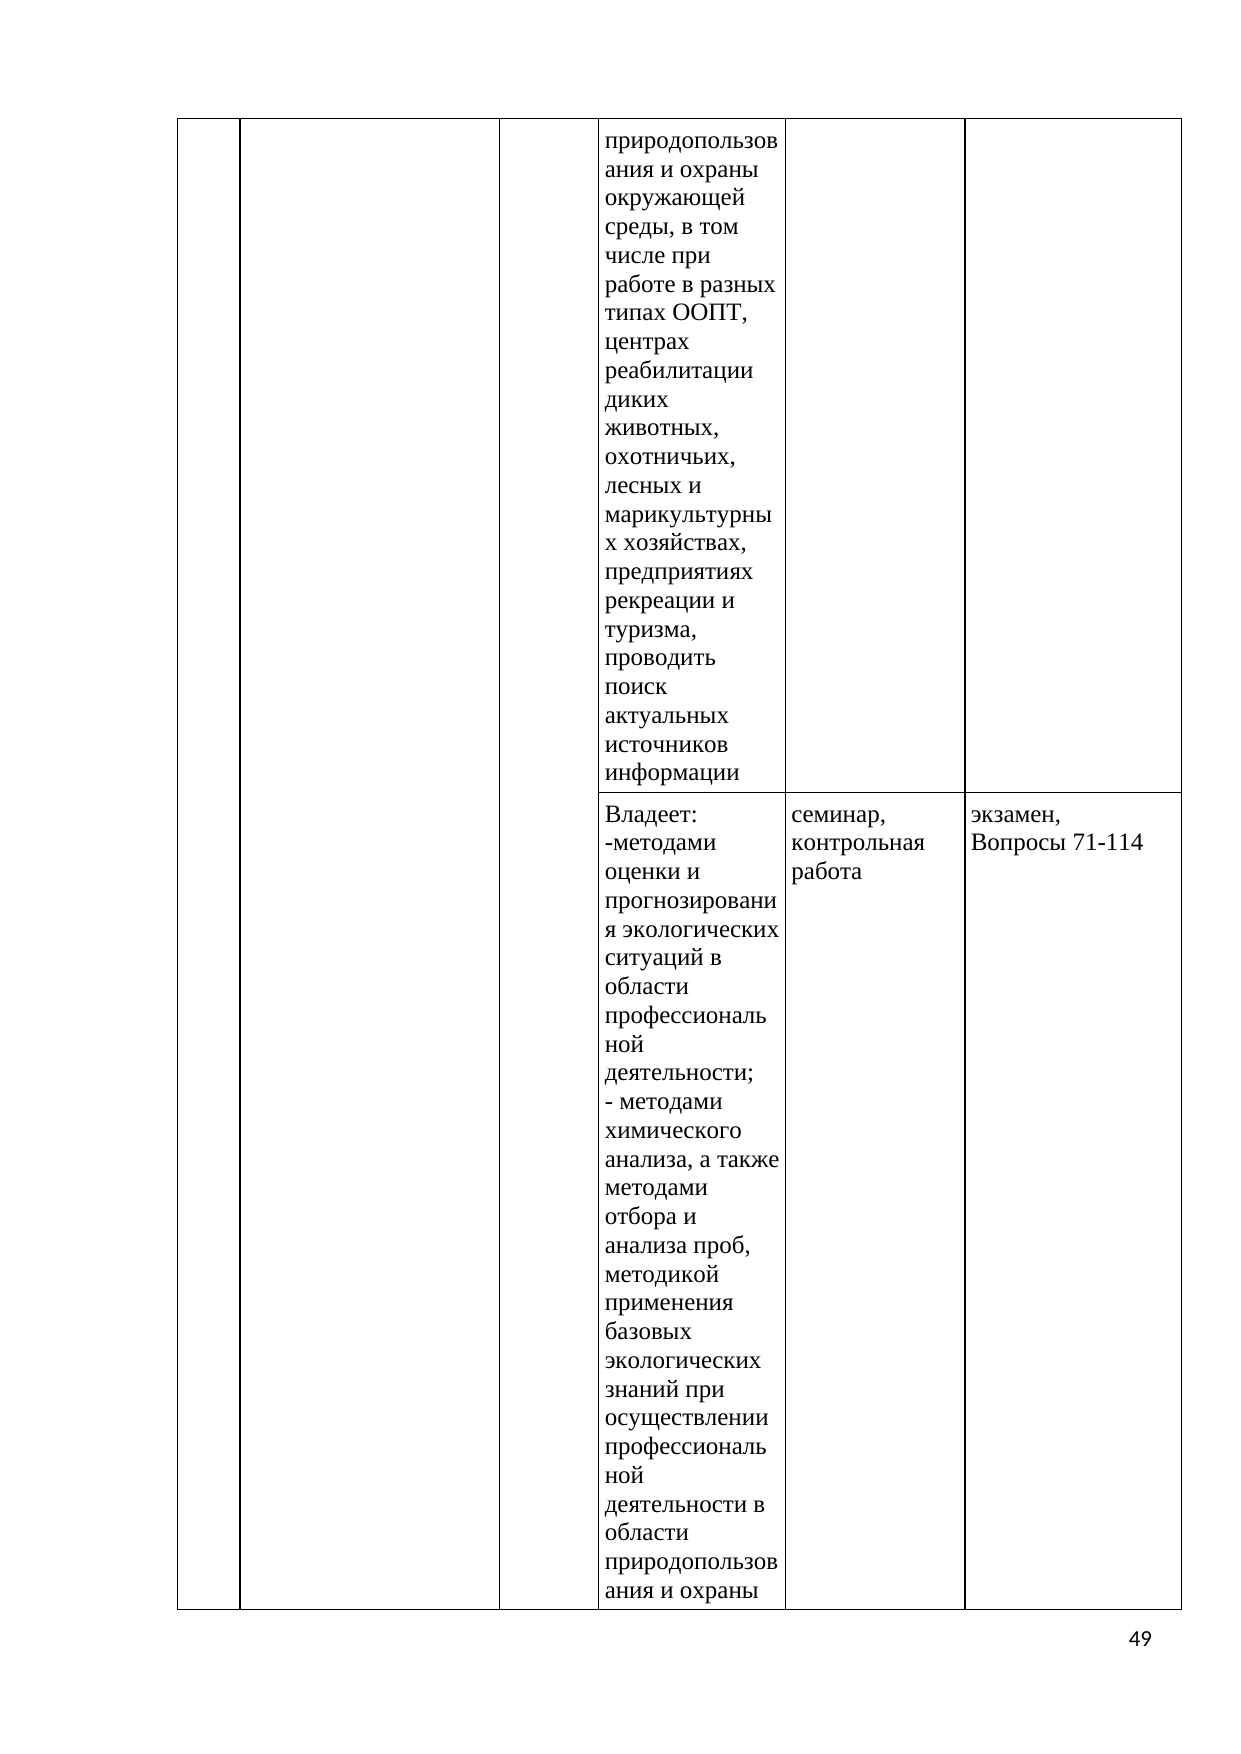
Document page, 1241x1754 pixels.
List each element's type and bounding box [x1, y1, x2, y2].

table_cell [786, 119, 964, 792]
table_cell [599, 119, 785, 792]
table_cell [966, 793, 1181, 1609]
table_cell [966, 119, 1181, 792]
table_cell [599, 793, 785, 1609]
table_cell [786, 793, 964, 1609]
